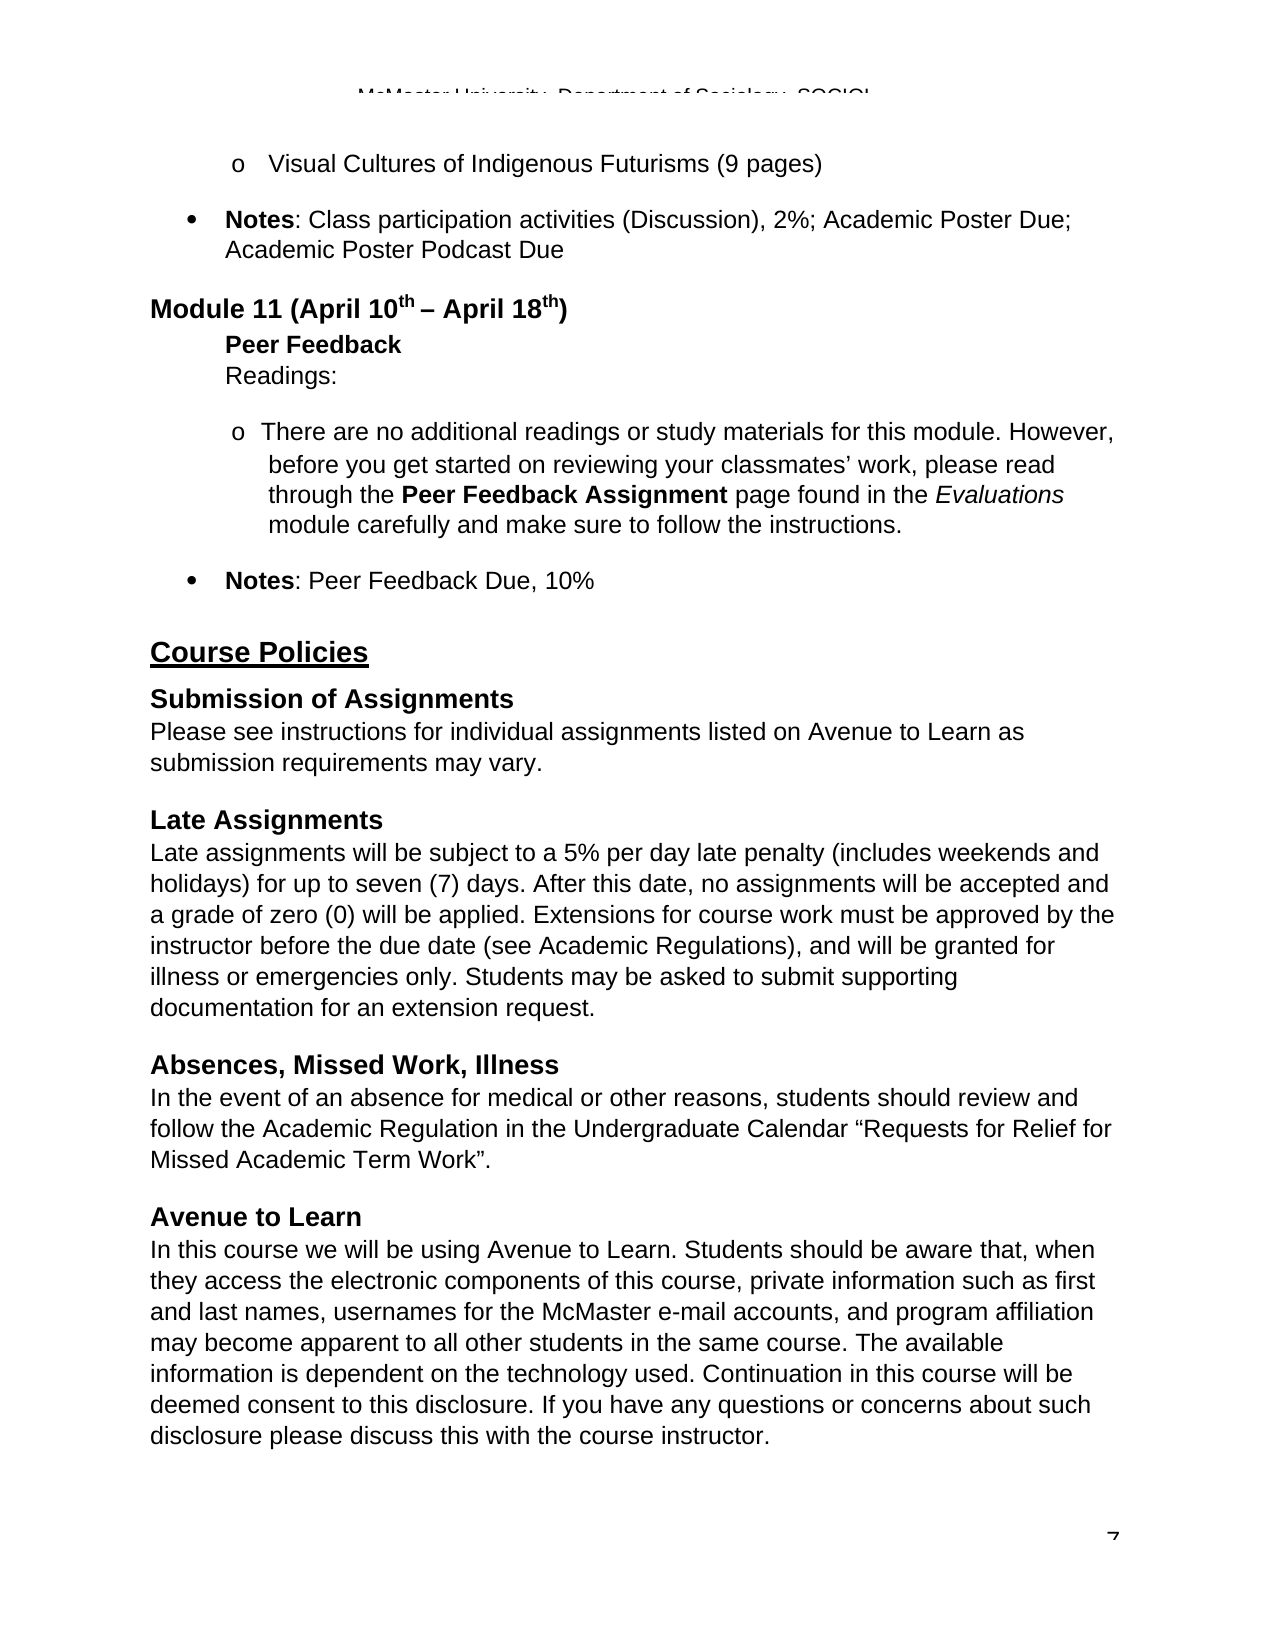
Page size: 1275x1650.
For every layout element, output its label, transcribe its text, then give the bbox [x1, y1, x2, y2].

list Notes: Class participation activities (Discussion), 2%; Academic Poster Due; Academic Poster Podcast Due [187, 205, 1073, 264]
subtitle Avenue to Learn [150, 1201, 1135, 1232]
text Readings: [225, 361, 1135, 390]
subtitle Module 11 (April 10th – April 18th) [150, 291, 1135, 324]
subtitle Peer Feedback [225, 330, 1135, 359]
subtitle Course Policies [150, 635, 1135, 668]
subtitle Submission of Assignments [150, 683, 1135, 715]
list Visual Cultures of Indigenous Futurisms (9 pages) [231, 149, 1135, 180]
text o There are no additional readings or study materials for this module. However, before you get started on reviewing your classmates’ work, please read through the Peer Feedback Assignment page found in the Evaluations module carefully and make sure to follow the instructions. [231, 417, 1135, 539]
text In this course we will be using Avenue to Learn. Students should be aware that, when they access the electronic components of this course, private information such as first and last names, usernames for the McMaster e-mail accounts, and program affiliation may become apparent to all other students in the same course. The available information is dependent on the technology used. Continuation in this course will be deemed consent to this disclosure. If you have any questions or concerns about such disclosure please discuss this with the course instructor. [150, 1235, 1098, 1450]
list Notes: Peer Feedback Due, 10% [187, 566, 1135, 595]
text Late assignments will be subject to a 5% per day late penalty (includes weekends and holidays) for up to seven (7) days. After this date, no assignments will be accepted and a grade of zero (0) will be applied. Extensions for course work must be approved by the instructor before the due date (see Academic Regulations), and will be granted for illness or emergencies only. Students may be asked to submit supporting documentation for an extension request. [150, 838, 1118, 1022]
subtitle Late Assignments [150, 804, 1135, 835]
subtitle Absences, Missed Work, Illness [150, 1049, 1135, 1080]
text In the event of an absence for medical or other reasons, students should review and follow the Academic Regulation in the Undergraduate Calendar “Requests for Relief for Missed Academic Term Work”. [150, 1083, 1115, 1173]
text Please see instructions for individual assignments listed on Avenue to Learn as submission requirements may vary. [150, 717, 1028, 777]
